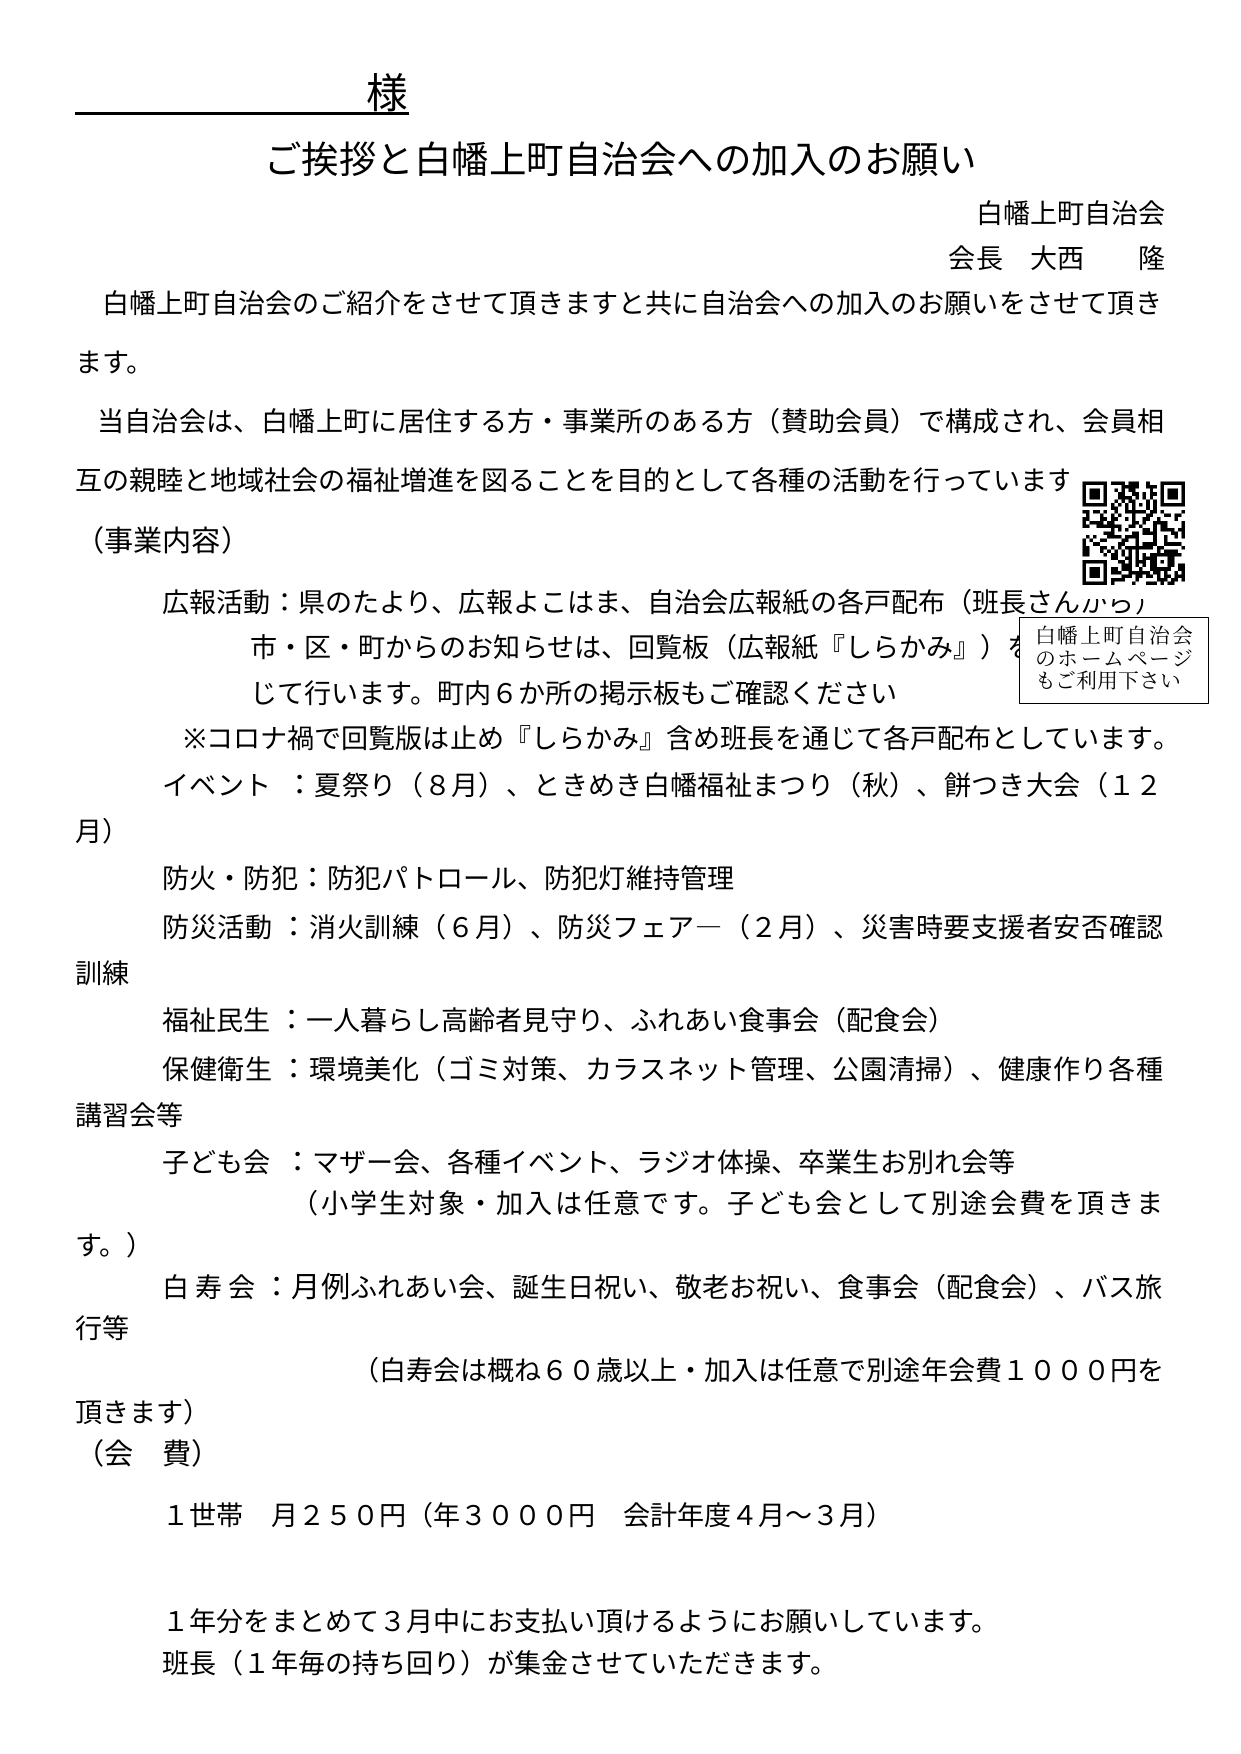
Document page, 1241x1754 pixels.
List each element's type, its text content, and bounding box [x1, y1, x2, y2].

text 市・区・町からのお知らせは、回覧板（広報紙『しらかみ』）を通 [250, 626, 1019, 666]
text ※コロナ禍で回覧版は止め『しらかみ』含め班長を通じて各戸配布としています。 [75, 717, 1165, 756]
text イベント ：夏祭り（８月）、ときめき白幡福祉まつり（秋）、餅つき大会（１２月） [75, 762, 1165, 849]
text （会 費） [75, 1430, 1165, 1473]
text 保健衛生 ：環境美化（ゴミ対策、カラスネット管理、公園清掃）、健康作り各種講習会等 [75, 1045, 1165, 1133]
text 班長（１年毎の持ち回り）が集金させていただきます。 [75, 1640, 1165, 1682]
text １年分をまとめて３月中にお支払い頂けるようにお願いしています。 [97, 1598, 1165, 1640]
picture [1068, 467, 1199, 599]
text 様 [75, 61, 1165, 121]
text （小学生対象・加入は任意です。子ども会として別途会費を頂きます。） [75, 1180, 1165, 1264]
text じて行います。町内６か所の掲示板もご確認ください [250, 672, 1165, 711]
text 会長 大西 隆 [75, 237, 1165, 277]
text 防火・防犯：防犯パトロール、防犯灯維持管理 [75, 855, 1165, 897]
text 広報活動：県のたより、広報よこはま、自治会広報紙の各戸配布（班長さんから） [75, 581, 1165, 621]
text （白寿会は概ね６０歳以上・加入は任意で別途年会費１０００円を頂きます） [75, 1347, 1165, 1430]
text 白幡上町自治会 [75, 192, 1165, 231]
text 白幡上町自治会のご紹介をさせて頂きますと共に自治会への加入のお願いをさせて頂きます。 [75, 282, 1165, 381]
text 子ども会 ：マザー会、各種イベント、ラジオ体操、卒業生お別れ会等 [75, 1139, 1165, 1180]
text 福祉民生 ：一人暮らし高齢者見守り、ふれあい食事会（配食会） [75, 997, 1165, 1039]
text （事業内容） [75, 518, 1068, 560]
text 当自治会は、白幡上町に居住する方・事業所のある方（賛助会員）で構成され、会員相互の親睦と地域社会の福祉増進を図ることを目的として各種の活動を行っています。 [75, 400, 1165, 498]
text 白 寿 会 ：月例ふれあい会、誕生日祝い、敬老お祝い、食事会（配食会）、バス旅行等 [75, 1264, 1165, 1347]
text １世帯 月２５０円（年３０００円 会計年度４月～３月） [75, 1494, 1165, 1533]
text ご挨拶と白幡上町自治会への加入のお願い [75, 130, 1165, 184]
text 防災活動 ：消火訓練（６月）、防災フェア―（２月）、災害時要支援者安否確認訓練 [75, 904, 1165, 991]
